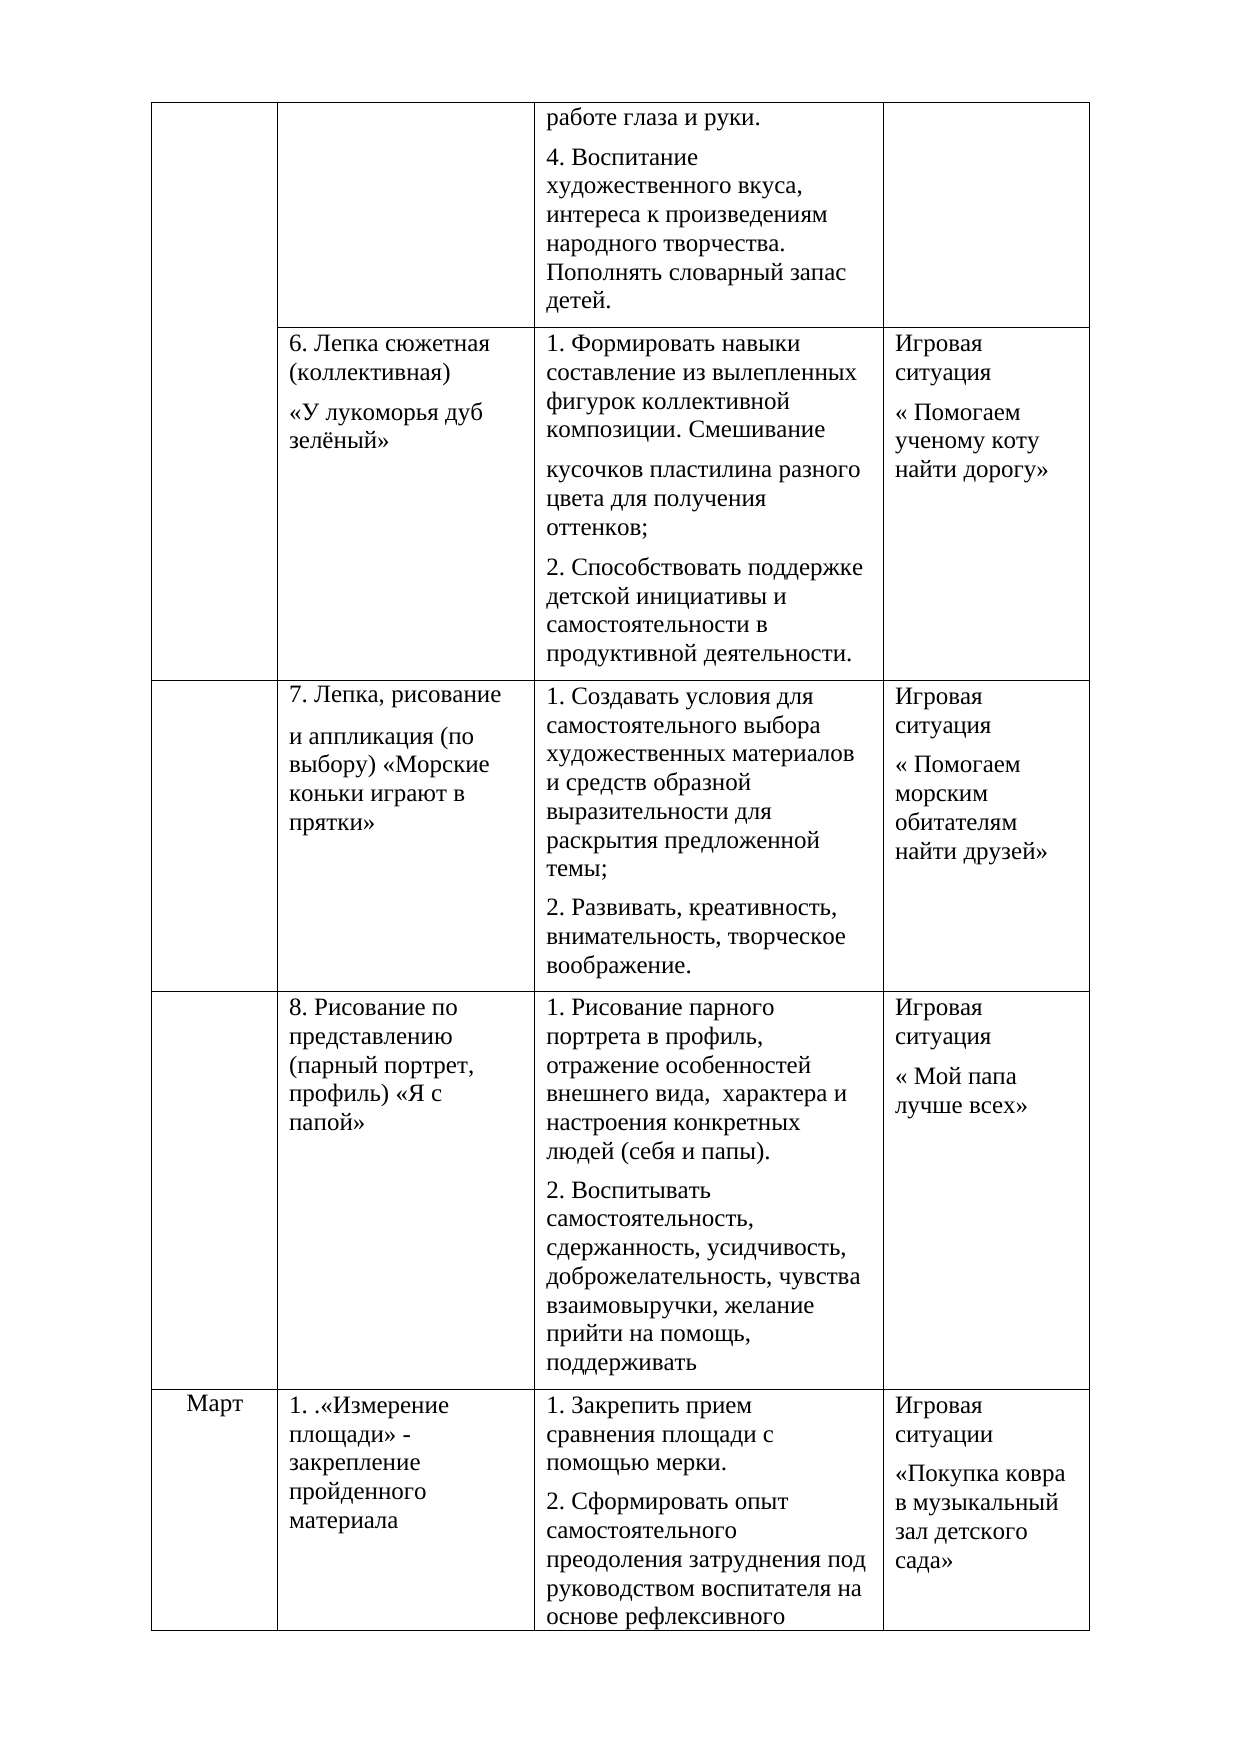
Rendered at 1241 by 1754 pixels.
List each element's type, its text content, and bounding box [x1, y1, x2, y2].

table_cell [278, 1390, 534, 1630]
table_cell 6. Лепка сюжетная (коллективная) «У лукоморья дуб зелёный» [278, 328, 534, 546]
table_cell 2. Способствовать поддержке детской инициативы и самостоятельности в продуктивной деятельности. [535, 546, 883, 680]
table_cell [535, 1390, 883, 1630]
table_cell [884, 886, 1089, 991]
table_cell Игровая ситуация « Мой папа лучше всех» [884, 992, 1089, 1169]
table_cell [884, 1169, 1089, 1389]
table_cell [884, 1390, 1089, 1630]
table_cell 1. Рисование парного портрета в профиль, отражение особенностей внешнего вида, характера и настроения конкретных людей (себя и папы). [535, 992, 883, 1169]
table_cell [152, 992, 277, 1389]
table_cell 8. Рисование по представлению (парный портрет, профиль) «Я с папой» [278, 992, 534, 1169]
table_cell 7. Лепка, рисование и аппликация (по выбору) «Морские коньки играют в прятки» [278, 681, 534, 886]
table_cell Март [152, 1390, 277, 1630]
table_cell 4. Воспитание художественного вкуса, интереса к произведениям народного творчества. Пополнять словарный запас детей. [535, 136, 883, 327]
table_header [152, 103, 277, 680]
table_cell 1. Формировать навыки составление из вылепленных фигурок коллективной композиции. Смешивание кусочков пластилина разного цвета для получения оттенков; [535, 328, 883, 546]
table_cell [278, 1169, 534, 1389]
table_cell 2. Развивать, креативность, внимательность, творческое воображение. [535, 886, 883, 991]
table_cell [884, 546, 1089, 680]
table_cell 2. Воспитывать самостоятельность, сдержанность, усидчивость, доброжелательность, чувства взаимовыручки, желание прийти на помощь, поддерживать [535, 1169, 883, 1389]
table_cell [278, 886, 534, 991]
table_header работе глаза и руки. [535, 103, 883, 136]
table_cell Игровая ситуация « Помогаем ученому коту найти дорогу» [884, 328, 1089, 546]
table_header [278, 103, 534, 327]
table_cell [278, 546, 534, 680]
table_cell [152, 681, 277, 991]
table_header [884, 103, 1089, 327]
table_cell 1. Создавать условия для самостоятельного выбора художественных материалов и средств образной выразительности для раскрытия предложенной темы; [535, 681, 883, 886]
table_cell Игровая ситуация « Помогаем морским обитателям найти друзей» [884, 681, 1089, 886]
